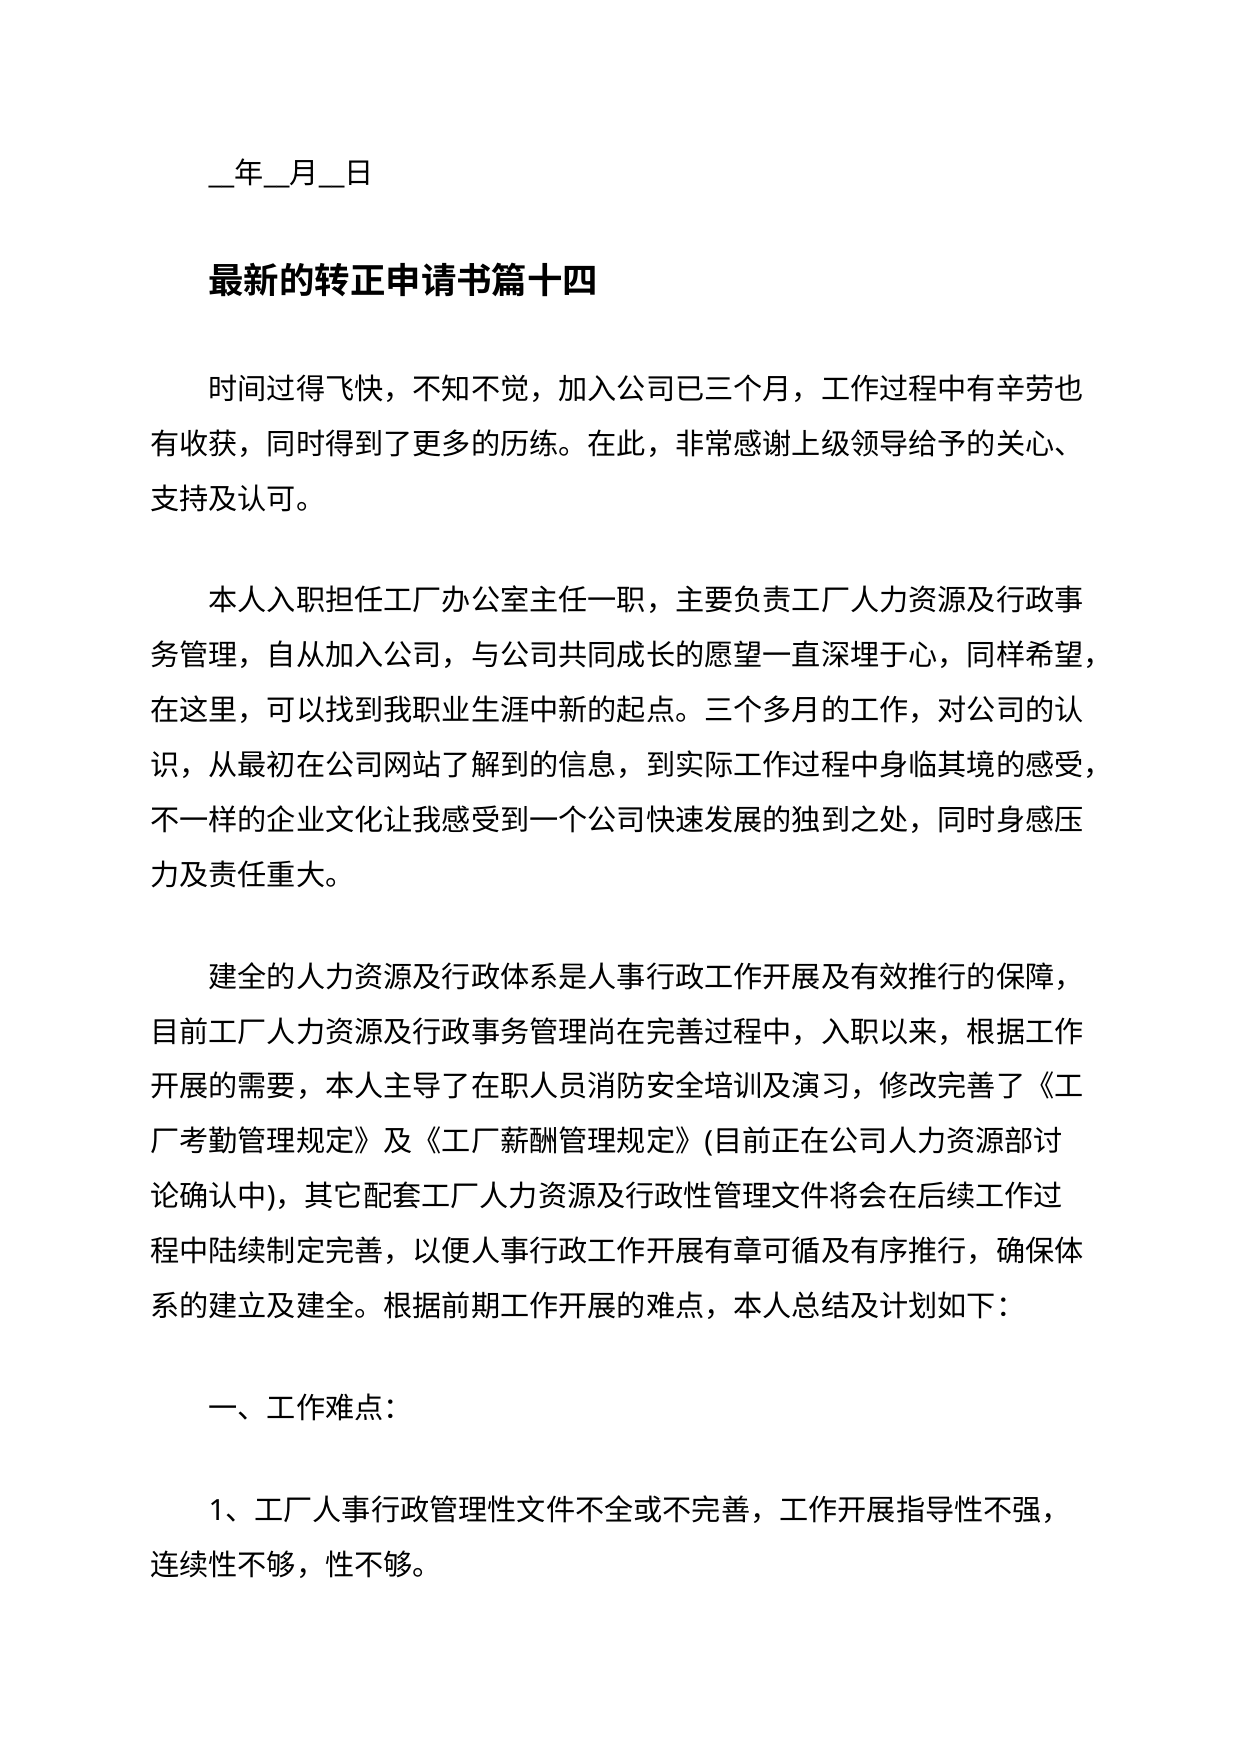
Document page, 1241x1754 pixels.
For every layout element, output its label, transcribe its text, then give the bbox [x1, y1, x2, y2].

text 本人入职担任工厂办公室主任一职，主要负责工厂人力资源及行政事务管理，自从加入公司，与公司共同成长的愿望一直深埋于心，同样希望，在这里，可以找到我职业生涯中新的起点。三个多月的工作，对公司的认识，从最初在公司网站了解到的信息，到实际工作过程中身临其境的感受，不一样的企业文化让我感受到一个公司快速发展的独到之处，同时身感压力及责任重大。 [150, 577, 1090, 894]
text 建全的人力资源及行政体系是人事行政工作开展及有效推行的保障，目前工厂人力资源及行政事务管理尚在完善过程中，入职以来，根据工作开展的需要，本人主导了在职人员消防安全培训及演习，修改完善了《工厂考勤管理规定》及《工厂薪酬管理规定》(目前正在公司人力资源部讨论确认中)，其它配套工厂人力资源及行政性管理文件将会在后续工作过程中陆续制定完善，以便人事行政工作开展有章可循及有序推行，确保体系的建立及建全。根据前期工作开展的难点，本人总结及计划如下： [150, 953, 1090, 1325]
text 时间过得飞快，不知不觉，加入公司已三个月，工作过程中有辛劳也有收获，同时得到了更多的历练。在此，非常感谢上级领导给予的关心、支持及认可。 [150, 365, 1090, 517]
text 一、工作难点： [150, 1384, 1090, 1427]
text __年__月__日 [150, 150, 1090, 192]
text 最新的转正申请书篇十四 [150, 252, 1090, 303]
text 1、工厂人事行政管理性文件不全或不完善，工作开展指导性不强，连续性不够，性不够。 [150, 1486, 1090, 1584]
